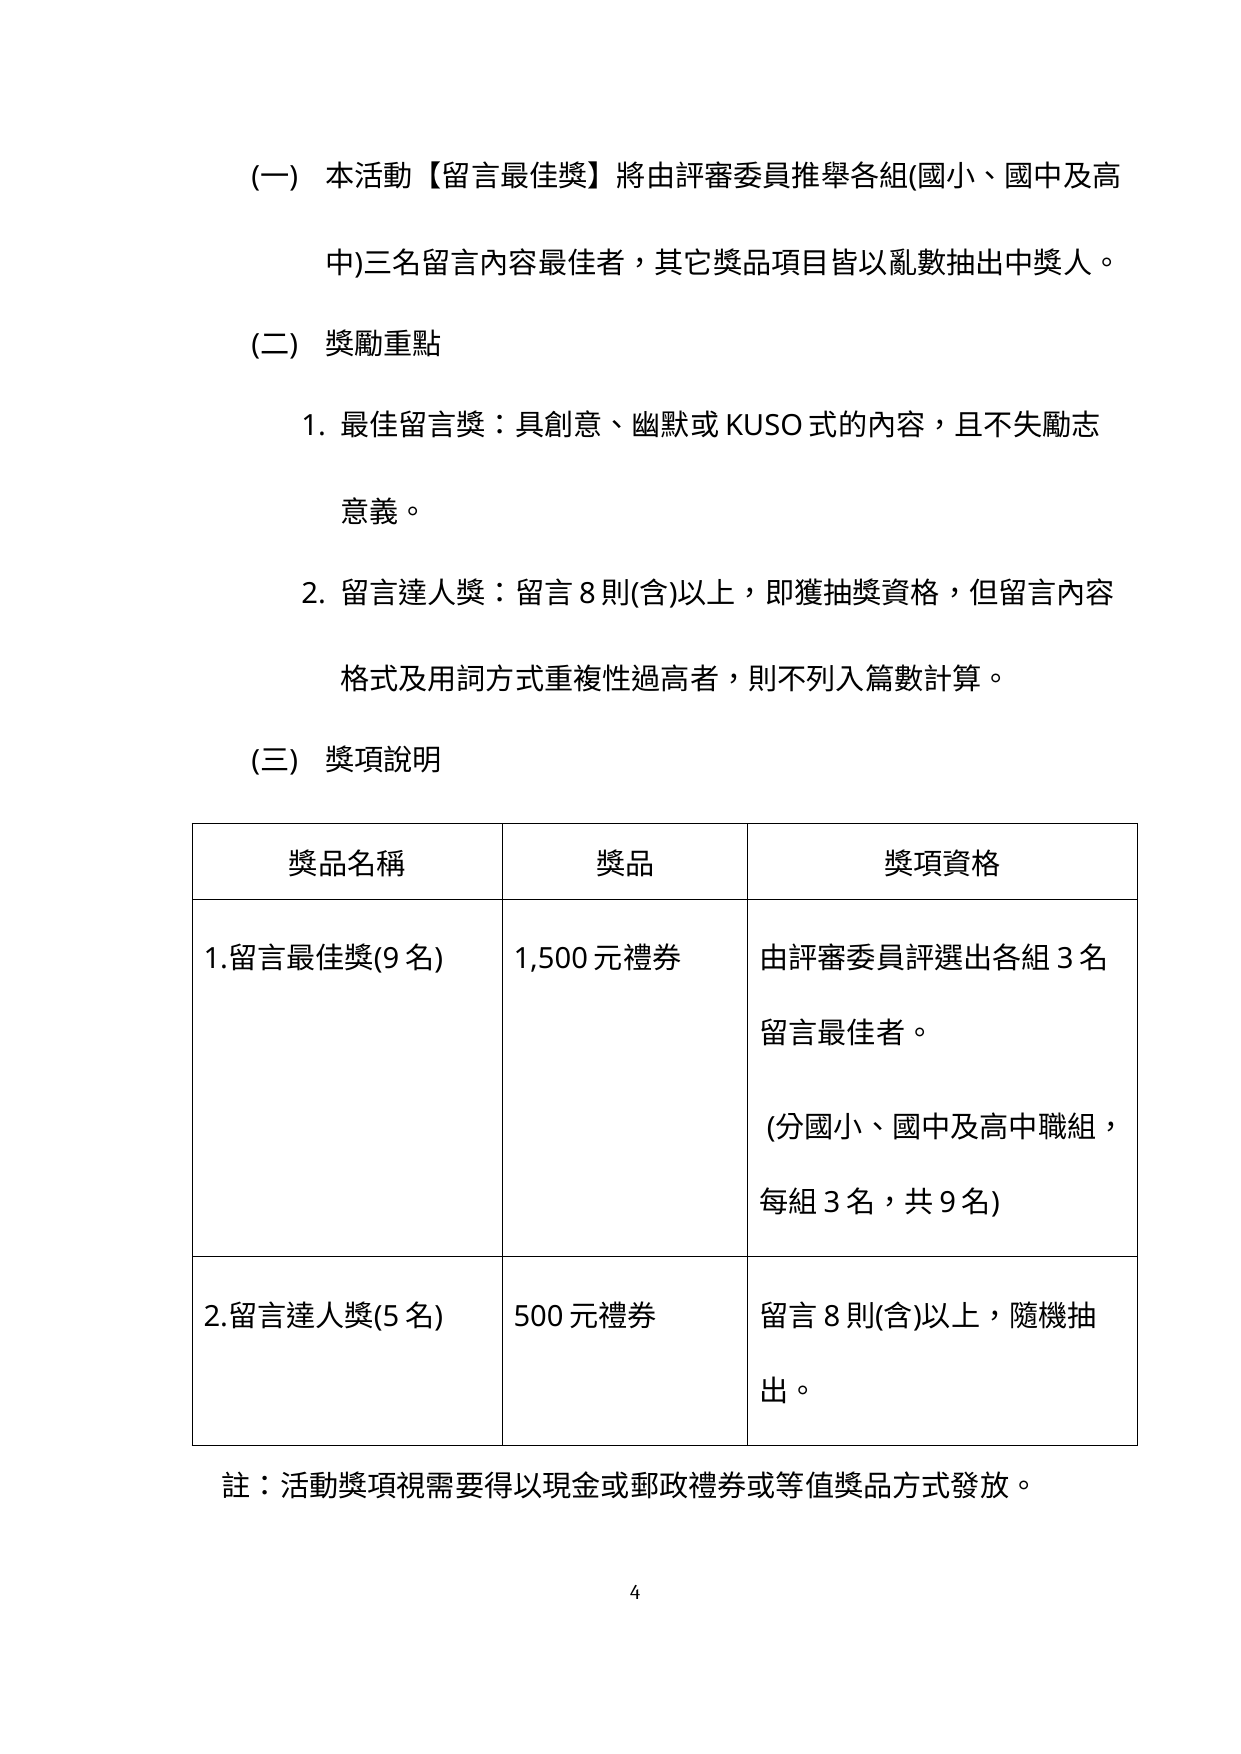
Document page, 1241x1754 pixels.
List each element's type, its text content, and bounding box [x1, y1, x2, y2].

list 獎勵重點 [251, 304, 1122, 379]
table_cell 留言8則(含)以上，隨機抽出。 [748, 1257, 1137, 1445]
list 最佳留言獎：具創意、幽默或KUSO式的內容，且不失勵志意義。 [301, 386, 1122, 547]
table_cell 1,500元禮券 [503, 900, 747, 1256]
table_header 獎品名稱 [193, 824, 502, 899]
list 獎項說明 [251, 721, 1122, 796]
table_header 獎項資格 [748, 824, 1137, 899]
list 留言達人獎：留言8則(含)以上，即獲抽獎資格，但留言內容格式及用詞方式重複性過高者，則不列入篇數計算。 [301, 553, 1122, 714]
table_cell 500元禮券 [503, 1257, 747, 1445]
table_cell 2.留言達人獎(5名) [193, 1257, 502, 1445]
text 註：活動獎項視需要得以現金或郵政禮券或等值獎品方式發放。 [221, 1446, 1122, 1521]
table_header 獎品 [503, 824, 747, 899]
table_cell 由評審委員評選出各組3名留言最佳者。 (分國小、國中及高中職組，每組3名，共9名) [748, 900, 1137, 1256]
list 本活動【留言最佳獎】將由評審委員推舉各組(國小、國中及高中)三名留言內容最佳者，其它獎品項目皆以亂數抽出中獎人。 [251, 137, 1122, 298]
table_cell 1.留言最佳獎(9名) [193, 900, 502, 1256]
